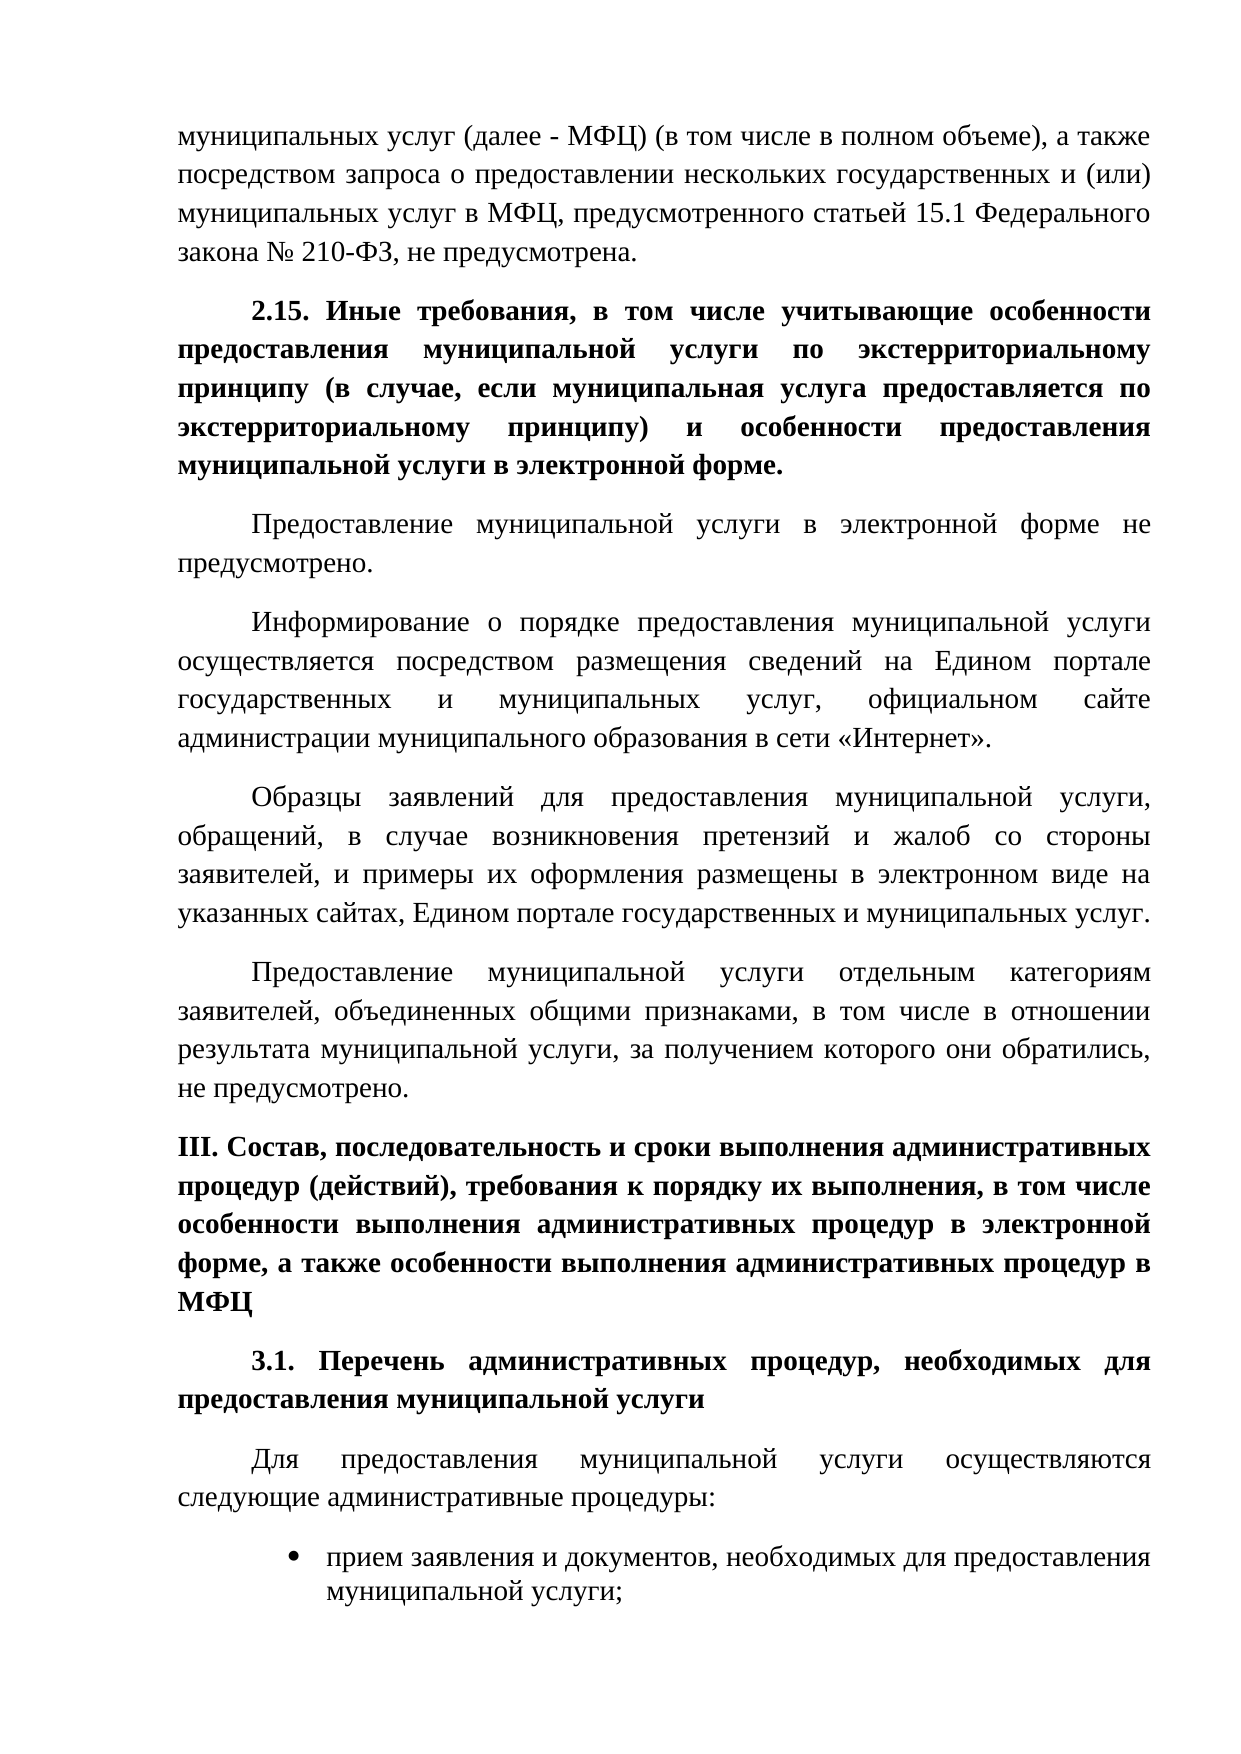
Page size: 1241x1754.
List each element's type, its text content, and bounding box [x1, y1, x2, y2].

text III. Состав, последовательность и сроки выполнения административных процедур (действий), требования к порядку их выполнения, в том числе особенности выполнения административных процедур в электронной форме, а также особенности выполнения административных процедур в МФЦ [177, 1129, 1152, 1317]
list прием заявления и документов, необходимых для предоставления муниципальной услуги; [288, 1539, 1152, 1606]
text Образцы заявлений для предоставления муниципальной услуги, обращений, в случае возникновения претензий и жалоб со стороны заявителей, и примеры их оформления размещены в электронном виде на указанных сайтах, Едином портале государственных и муниципальных услуг. [177, 779, 1152, 929]
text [177, 118, 1152, 267]
text Предоставление муниципальной услуги в электронной форме не предусмотрено. [177, 507, 1152, 579]
text 3.1. Перечень административных процедур, необходимых для предоставления муниципальной услуги [177, 1343, 1152, 1415]
text Предоставление муниципальной услуги отдельным категориям заявителей, объединенных общими признаками, в том числе в отношении результата муниципальной услуги, за получением которого они обратились, не предусмотрено. [177, 954, 1152, 1104]
text 2.15. Иные требования, в том числе учитывающие особенности предоставления муниципальной услуги по экстерриториальному принципу (в случае, если муниципальная услуга предоставляется по экстерриториальному принципу) и особенности предоставления муниципальной услуги в электронной форме. [177, 293, 1152, 481]
text Информирование о порядке предоставления муниципальной услуги осуществляется посредством размещения сведений на Едином портале государственных и муниципальных услуг, официальном сайте администрации муниципального образования в сети «Интернет». [177, 604, 1152, 754]
text Для предоставления муниципальной услуги осуществляются следующие административные процедуры: [177, 1441, 1152, 1513]
